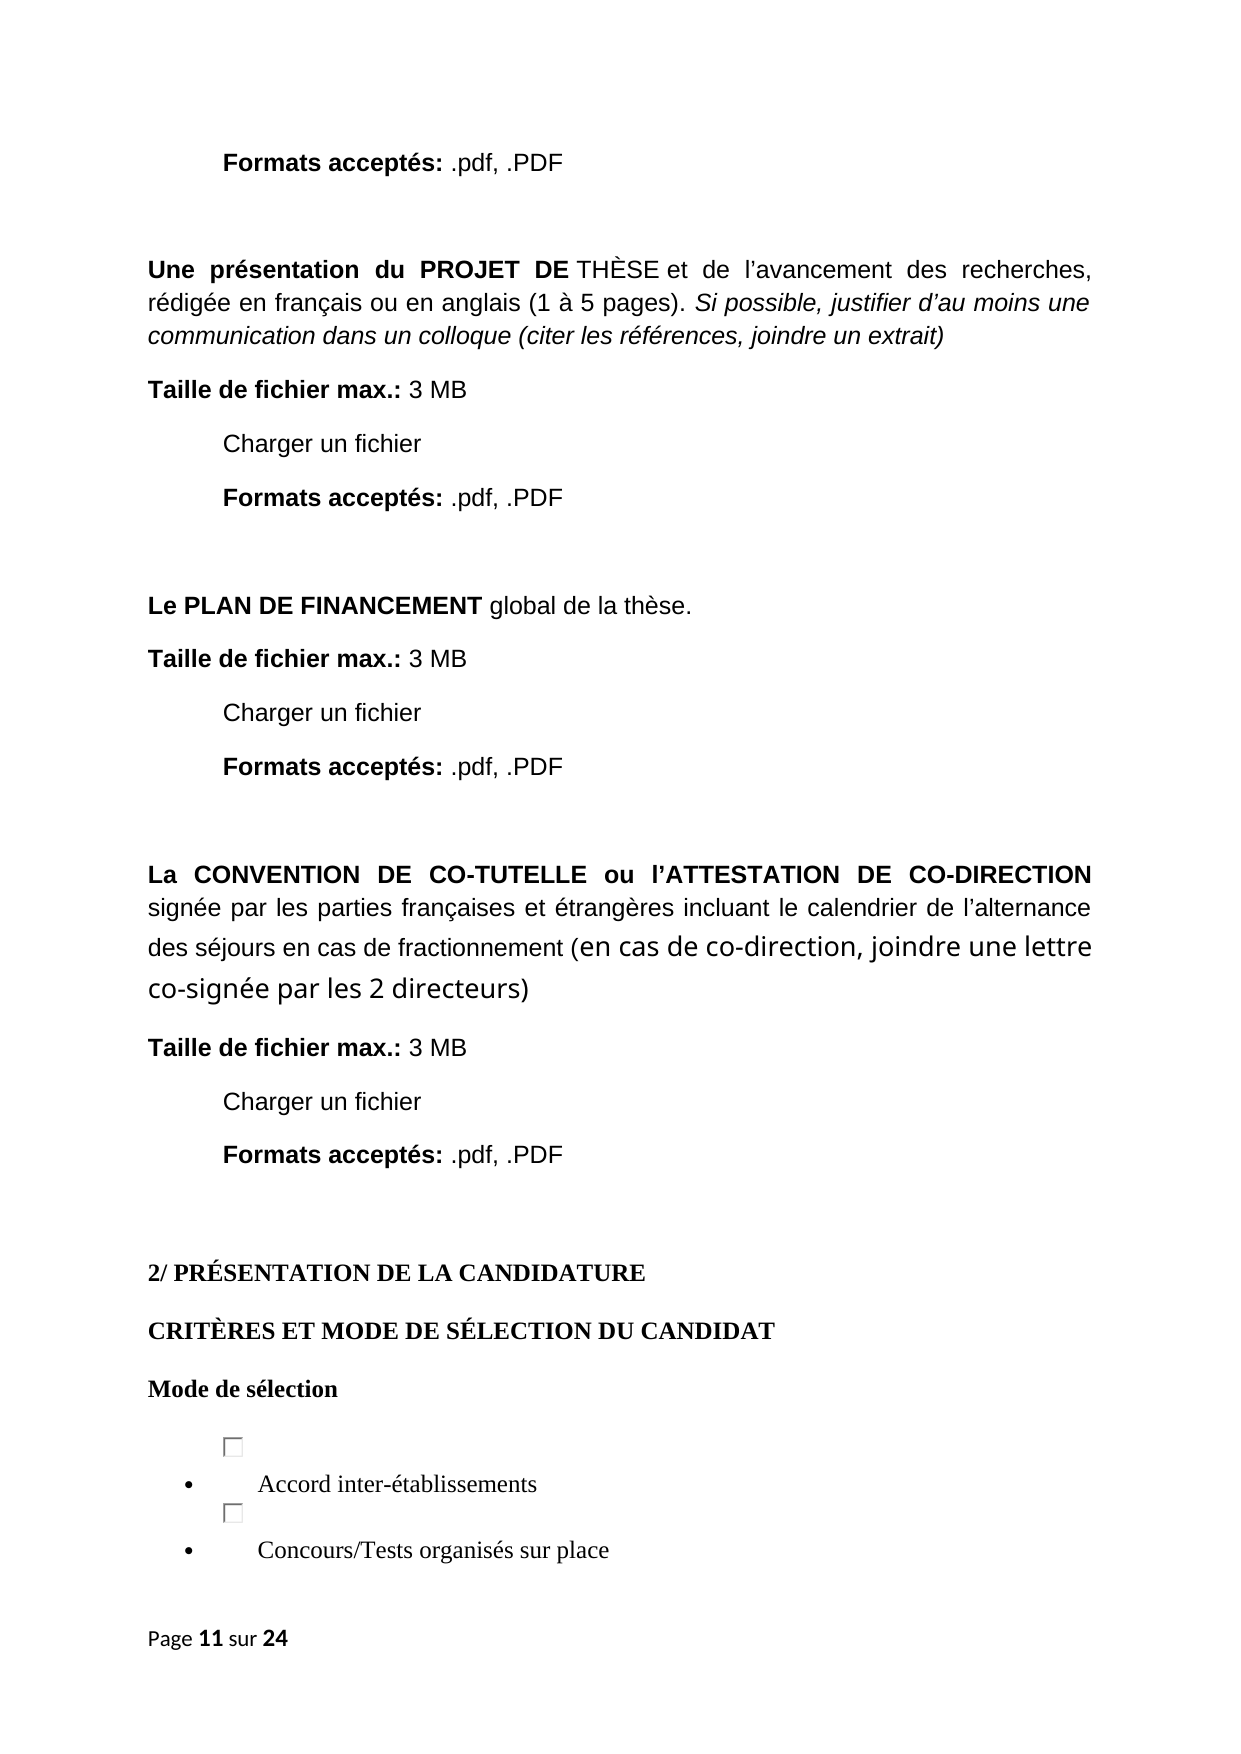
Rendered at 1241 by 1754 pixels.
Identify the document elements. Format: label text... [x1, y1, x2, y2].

text Mode de sélection [148, 1374, 1093, 1403]
text Formats acceptés: .pdf, .PDF [223, 752, 1093, 781]
text Charger un fichier [223, 1087, 1093, 1115]
text Taille de fichier max.: 3 MB [148, 644, 1093, 673]
list Accord inter-établissements [185, 1432, 1093, 1498]
text Taille de fichier max.: 3 MB [148, 1033, 1093, 1062]
text Une présentation du PROJET DE THÈSE et de l’avancement des recherches, rédigée en français ou en anglais (1 à 5 pages). Si possible, justifier d’au moins une communication dans un colloque (citer les références, joindre un extrait) [148, 255, 1093, 350]
text Taille de fichier max.: 3 MB [148, 375, 1093, 404]
text Formats acceptés: .pdf, .PDF [223, 483, 1093, 512]
text La CONVENTION DE CO-TUTELLE ou l’ATTESTATION DE CO-DIRECTION signée par les parties françaises et étrangères incluant le calendrier de l’alternance des séjours en cas de fractionnement (en cas de co-direction, joindre une lettre co-signée par les 2 directeurs) [148, 860, 1093, 1006]
text Le PLAN DE FINANCEMENT global de la thèse. [148, 591, 1093, 619]
text CRITÈRES ET MODE DE SÉLECTION DU CANDIDAT [148, 1316, 1093, 1345]
list Concours/Tests organisés sur place [185, 1498, 1093, 1564]
text Formats acceptés: .pdf, .PDF [223, 1141, 1093, 1169]
text Charger un fichier [223, 429, 1093, 458]
text Charger un fichier [223, 698, 1093, 727]
text Formats acceptés: .pdf, .PDF [223, 148, 1093, 176]
text 2/ PRÉSENTATION DE LA CANDIDATURE [148, 1258, 1093, 1287]
